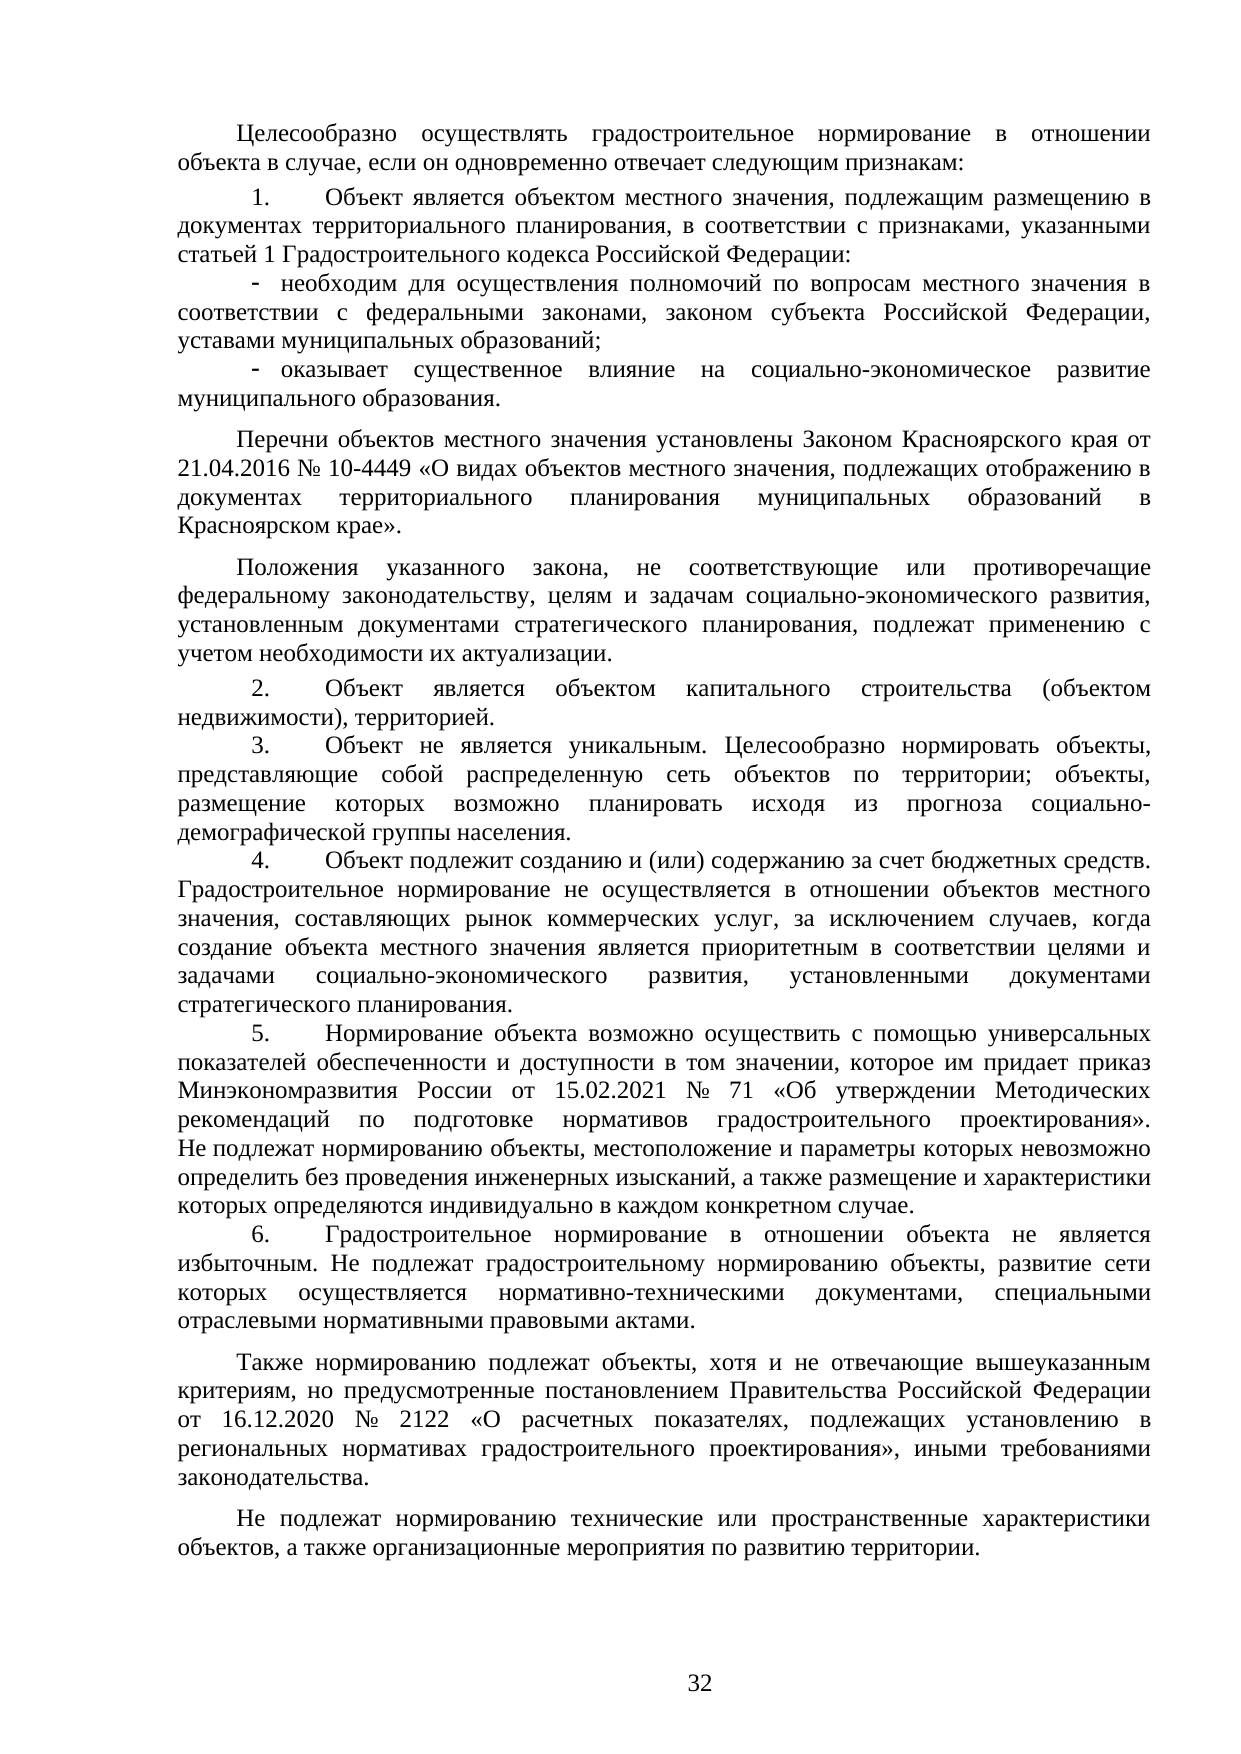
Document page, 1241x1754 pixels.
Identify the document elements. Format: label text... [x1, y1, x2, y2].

text Целесообразно осуществлять градостроительное нормирование в отношении объекта в случае, если он одновременно отвечает следующим признакам: [177, 118, 1152, 176]
list Объект подлежит созданию и (или) содержанию за счет бюджетных средств. Градостроительное нормирование не осуществляется в отношении объектов местного значения, составляющих рынок коммерческих услуг, за исключением случаев, когда создание объекта местного значения является приоритетным в соответствии целями и задачами социально-экономического развития, установленными документами стратегического планирования. [177, 846, 1152, 1018]
text Перечни объектов местного значения установлены Законом Красноярского края от 21.04.2016 № 10-4449 «О видах объектов местного значения, подлежащих отображению в документах территориального планирования муниципальных образований в Красноярском крае». [177, 424, 1152, 539]
text Положения указанного закона, не соответствующие или противоречащие федеральному законодательству, целям и задачам социально-экономического развития, установленным документами стратегического планирования, подлежат применению с учетом необходимости их актуализации. [177, 552, 1152, 667]
list Объект не является уникальным. Целесообразно нормировать объекты, представляющие собой распределенную сеть объектов по территории; объекты, размещение которых возможно планировать исходя из прогноза социально-демографической группы населения. [177, 731, 1152, 846]
list Нормирование объекта возможно осуществить с помощью универсальных показателей обеспеченности и доступности в том значении, которое им придает приказ Минэкономразвития России от 15.02.2021 № 71 «Об утверждении Методических рекомендаций по подготовке нормативов градостроительного проектирования». Не подлежат нормированию объекты, местоположение и параметры которых невозможно определить без проведения инженерных изысканий, а также размещение и характеристики которых определяются индивидуально в каждом конкретном случае. [177, 1018, 1152, 1219]
list оказывает существенное влияние на социально-экономическое развитие муниципального образования. [177, 354, 1152, 412]
list необходим для осуществления полномочий по вопросам местного значения в соответствии с федеральными законами, законом субъекта Российской Федерации, уставами муниципальных образований; [177, 268, 1152, 354]
text Не подлежат нормированию технические или пространственные характеристики объектов, а также организационные мероприятия по развитию территории. [177, 1503, 1152, 1561]
text Также нормированию подлежат объекты, хотя и не отвечающие вышеуказанным критериям, но предусмотренные постановлением Правительства Российской Федерации от 16.12.2020 № 2122 «О расчетных показателях, подлежащих установлению в региональных нормативах градостроительного проектирования», иными требованиями законодательства. [177, 1347, 1152, 1491]
list Объект является объектом местного значения, подлежащим размещению в документах территориального планирования, в соответствии с признаками, указанными статьей 1 Градостроительного кодекса Российской Федерации: [177, 182, 1152, 268]
list Градостроительное нормирование в отношении объекта не является избыточным. Не подлежат градостроительному нормированию объекты, развитие сети которых осуществляется нормативно-техническими документами, специальными отраслевыми нормативными правовыми актами. [177, 1219, 1152, 1334]
list Объект является объектом капитального строительства (объектом недвижимости), территорией. [177, 673, 1152, 731]
